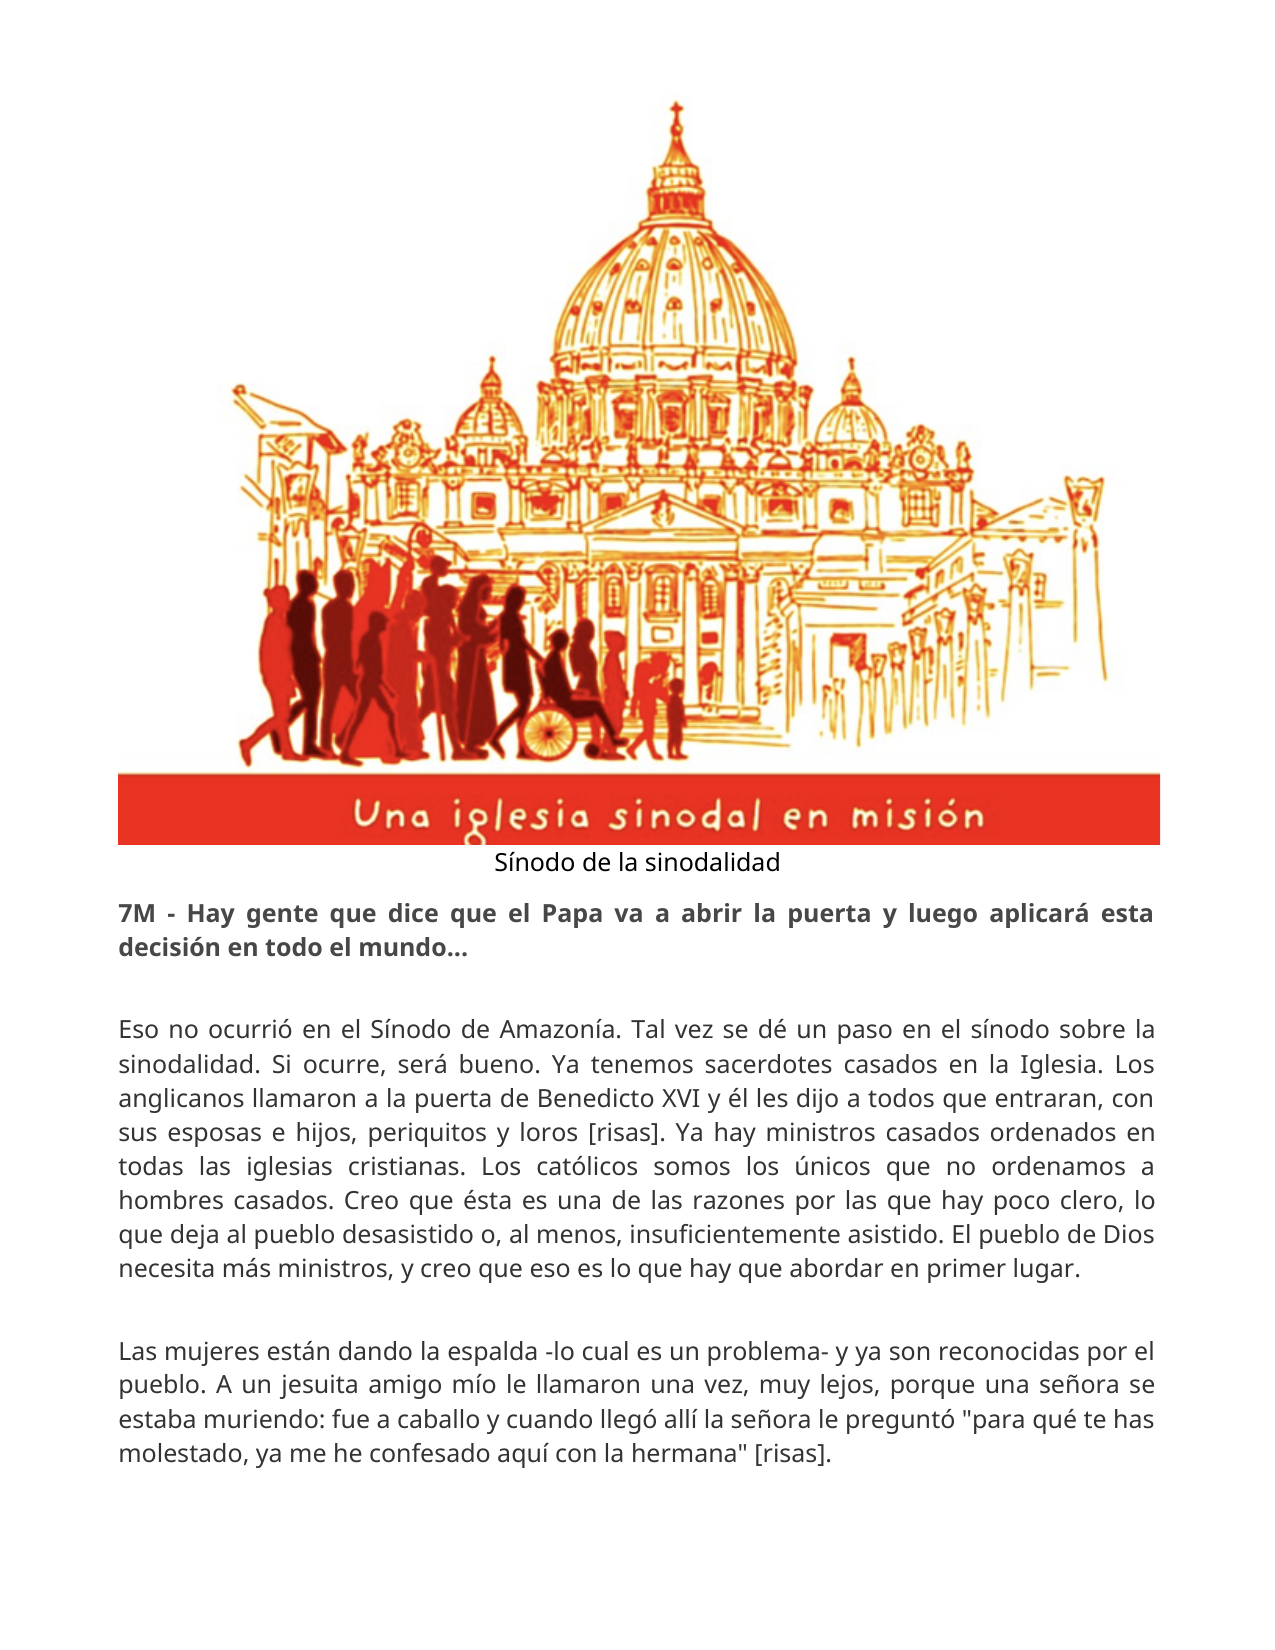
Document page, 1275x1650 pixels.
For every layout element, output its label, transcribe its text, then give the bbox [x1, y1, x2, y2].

text Las mujeres están dando la espalda -lo cual es un problema- y ya son reconocidas por el pueblo. A un jesuita amigo mío le llamaron una vez, muy lejos, porque una señora se estaba muriendo: fue a caballo y cuando llegó allí la señora le preguntó "para qué te has molestado, ya me he confesado aquí con la hermana" [risas]. [118, 1333, 1157, 1469]
text Sínodo de la sinodalidad [118, 845, 1157, 879]
text 7M - Hay gente que dice que el Papa va a abrir la puerta y luego aplicará esta decisión en todo el mundo... [118, 896, 1157, 964]
text Eso no ocurrió en el Sínodo de Amazonía. Tal vez se dé un paso en el sínodo sobre la sinodalidad. Si ocurre, será bueno. Ya tenemos sacerdotes casados en la Iglesia. Los anglicanos llamaron a la puerta de Benedicto XVI y él les dijo a todos que entraran, con sus esposas e hijos, periquitos y loros [risas]. Ya hay ministros casados ordenados en todas las iglesias cristianas. Los católicos somos los únicos que no ordenamos a hombres casados. Creo que ésta es una de las razones por las que hay poco clero, lo que deja al pueblo desasistido o, al menos, insuficientemente asistido. El pueblo de Dios necesita más ministros, y creo que eso es lo que hay que abordar en primer lugar. [118, 1012, 1157, 1285]
picture [118, 88, 1161, 845]
